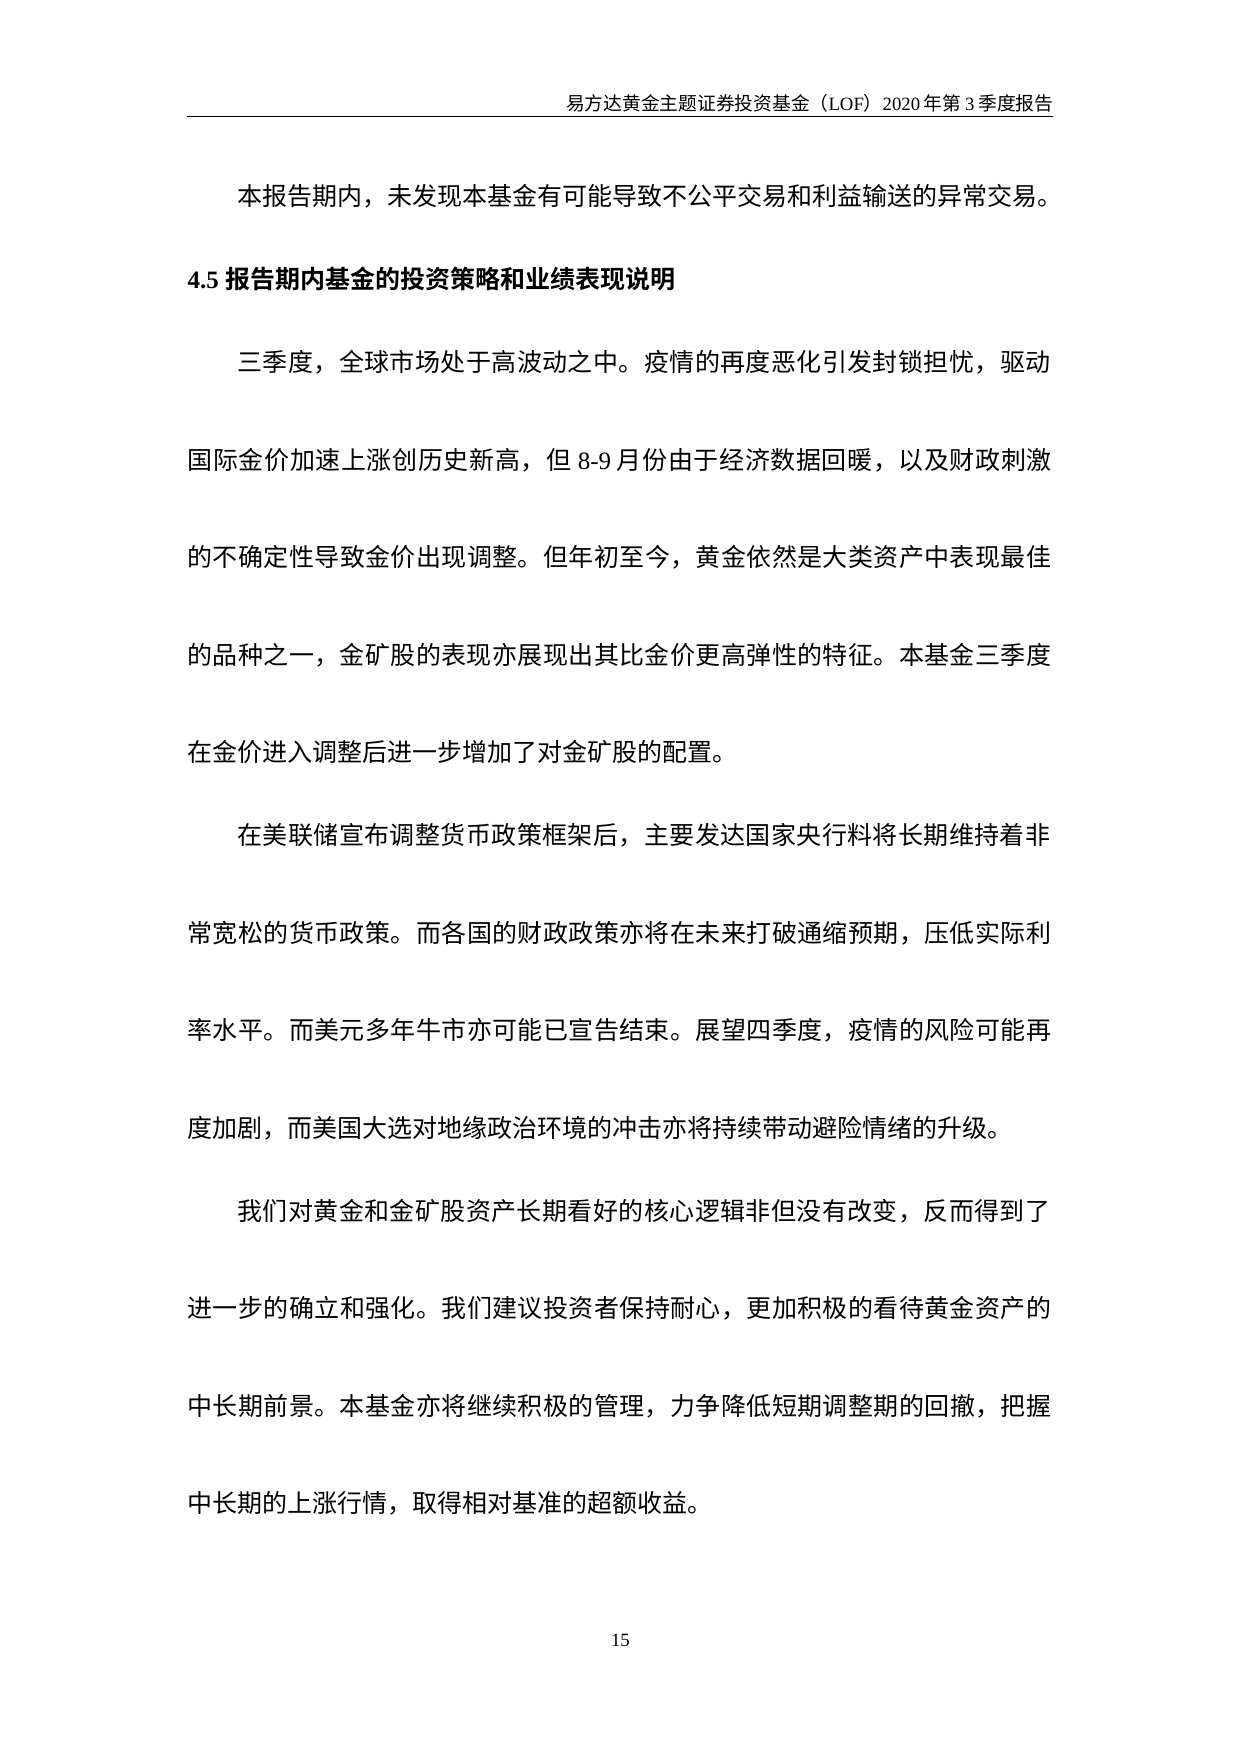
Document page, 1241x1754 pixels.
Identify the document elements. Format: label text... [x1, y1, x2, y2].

text 本报告期内，未发现本基金有可能导致不公平交易和利益输送的异常交易。 [187, 162, 1053, 227]
text 我们对黄金和金矿股资产长期看好的核心逻辑非但没有改变，反而得到了进一步的确立和强化。我们建议投资者保持耐心，更加积极的看待黄金资产的中长期前景。本基金亦将继续积极的管理，力争降低短期调整期的回撤，把握中长期的上涨行情，取得相对基准的超额收益。 [187, 1177, 1053, 1534]
text 在美联储宣布调整货币政策框架后，主要发达国家央行料将长期维持着非常宽松的货币政策。而各国的财政政策亦将在未来打破通缩预期，压低实际利率水平。而美元多年牛市亦可能已宣告结束。展望四季度，疫情的风险可能再度加剧，而美国大选对地缘政治环境的冲击亦将持续带动避险情绪的升级。 [187, 801, 1053, 1159]
text 4.5 报告期内基金的投资策略和业绩表现说明 [187, 245, 1053, 310]
text 三季度，全球市场处于高波动之中。疫情的再度恶化引发封锁担忧，驱动国际金价加速上涨创历史新高，但8-9月份由于经济数据回暖，以及财政刺激的不确定性导致金价出现调整。但年初至今，黄金依然是大类资产中表现最佳的品种之一，金矿股的表现亦展现出其比金价更高弹性的特征。本基金三季度在金价进入调整后进一步增加了对金矿股的配置。 [187, 328, 1053, 783]
